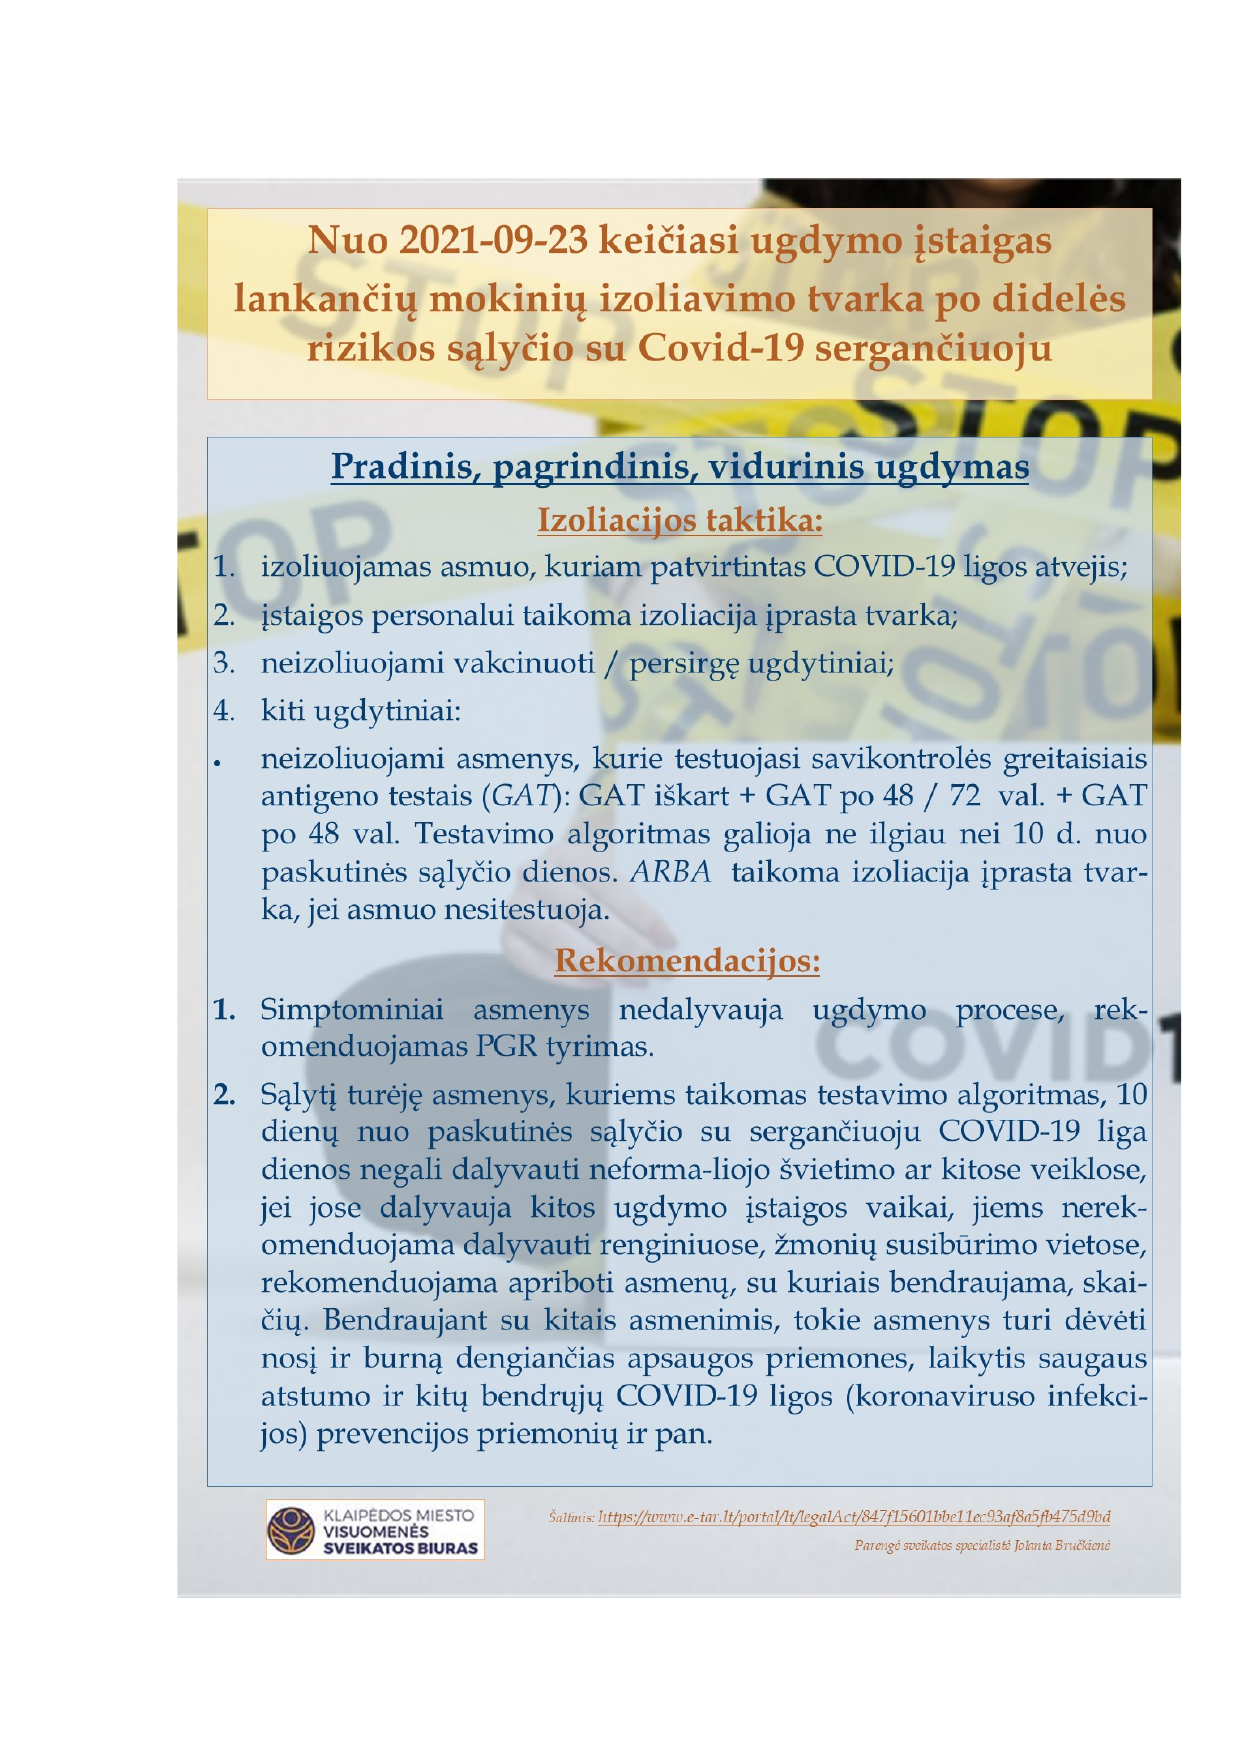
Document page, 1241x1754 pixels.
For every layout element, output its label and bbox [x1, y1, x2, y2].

picture [177, 177, 1182, 1598]
